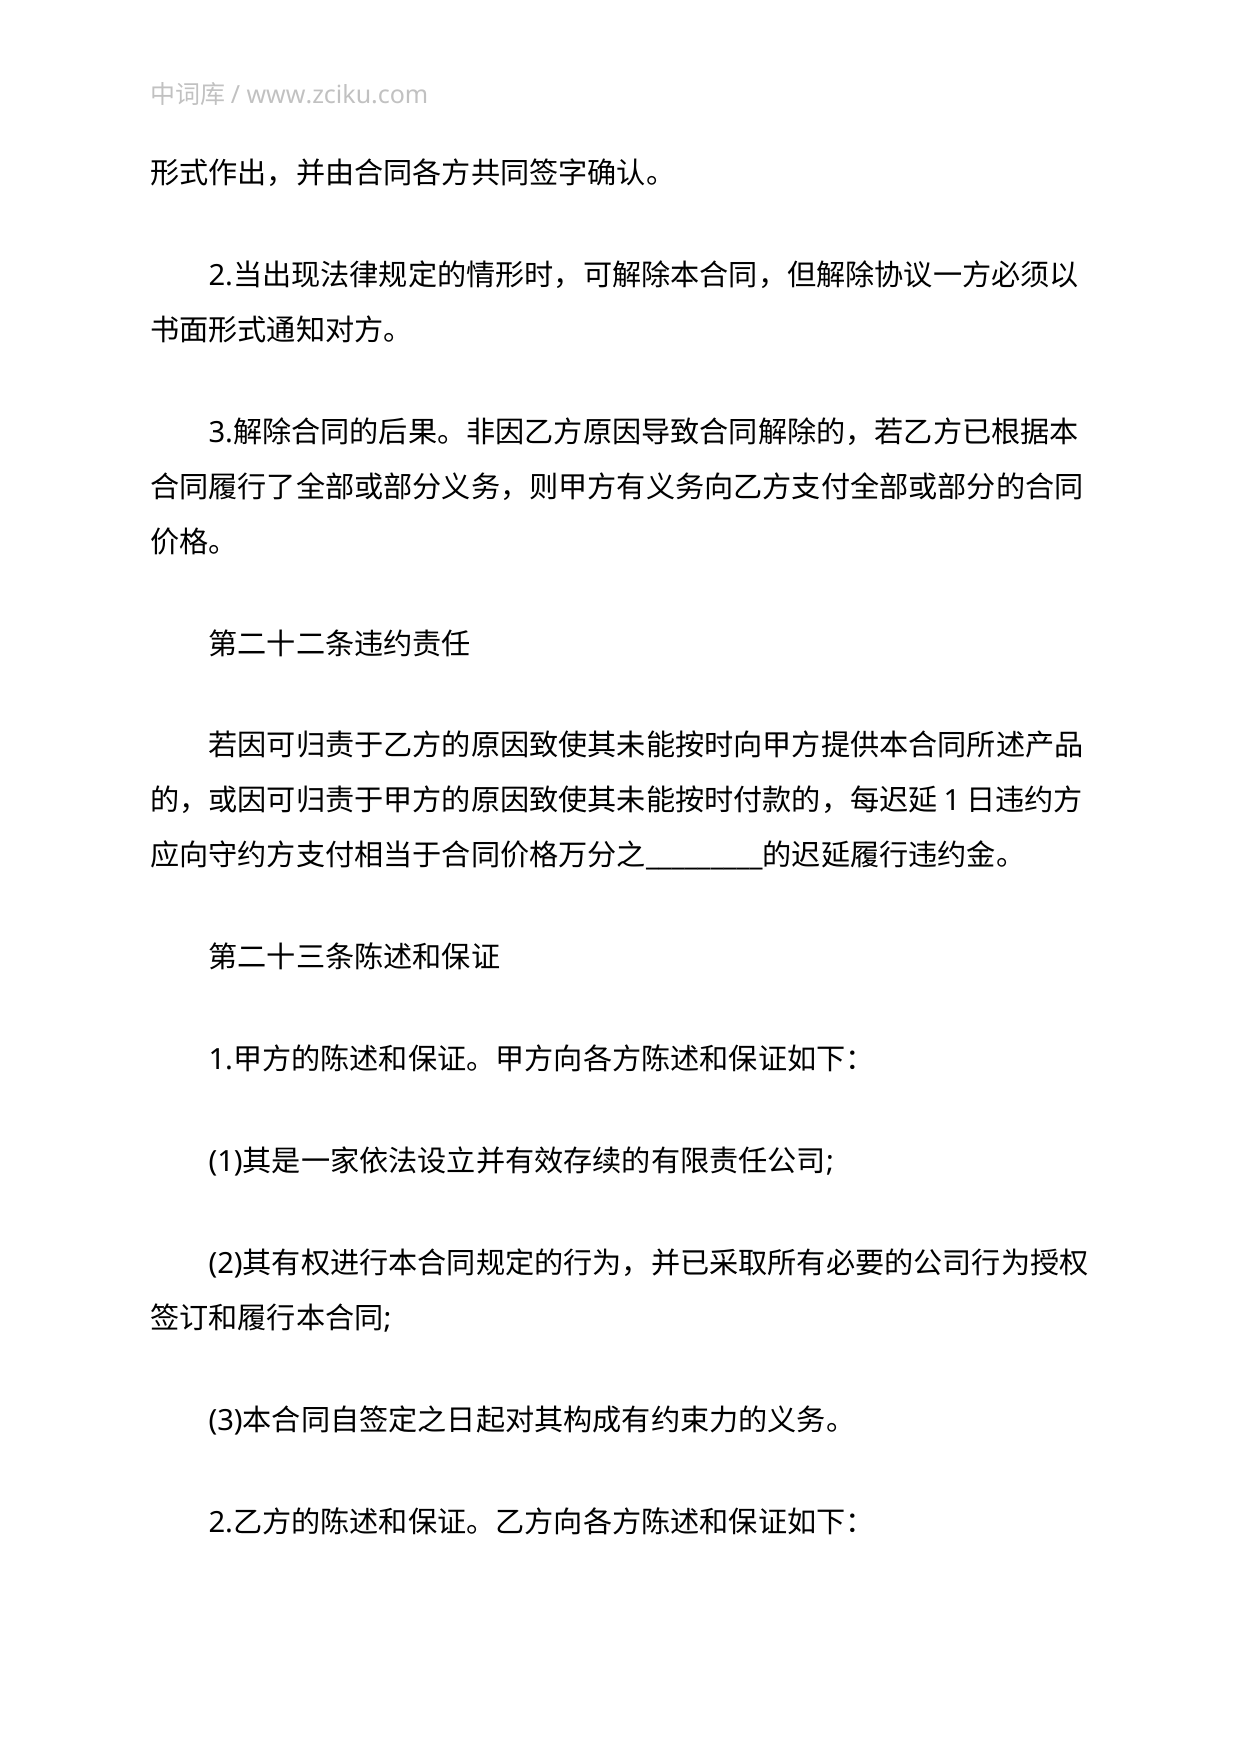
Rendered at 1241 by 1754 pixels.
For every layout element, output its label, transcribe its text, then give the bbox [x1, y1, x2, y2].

text 1.甲方的陈述和保证。甲方向各方陈述和保证如下： [150, 1036, 1090, 1078]
text 3.解除合同的后果。非因乙方原因导致合同解除的，若乙方已根据本合同履行了全部或部分义务，则甲方有义务向乙方支付全部或部分的合同价格。 [150, 408, 1090, 561]
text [150, 150, 1090, 192]
text 2.乙方的陈述和保证。乙方向各方陈述和保证如下： [150, 1498, 1090, 1541]
text (3)本合同自签定之日起对其构成有约束力的义务。 [150, 1397, 1090, 1439]
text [150, 1239, 1090, 1337]
text (1)其是一家依法设立并有效存续的有限责任公司; [150, 1138, 1090, 1180]
text 第二十二条违约责任 [150, 620, 1090, 662]
text 2.当出现法律规定的情形时，可解除本合同，但解除协议一方必须以书面形式通知对方。 [150, 252, 1090, 349]
text 若因可归责于乙方的原因致使其未能按时向甲方提供本合同所述产品的，或因可归责于甲方的原因致使其未能按时付款的，每迟延1日违约方应向守约方支付相当于合同价格万分之_________的迟延履行违约金。 [150, 722, 1090, 874]
text 第二十三条陈述和保证 [150, 934, 1090, 976]
